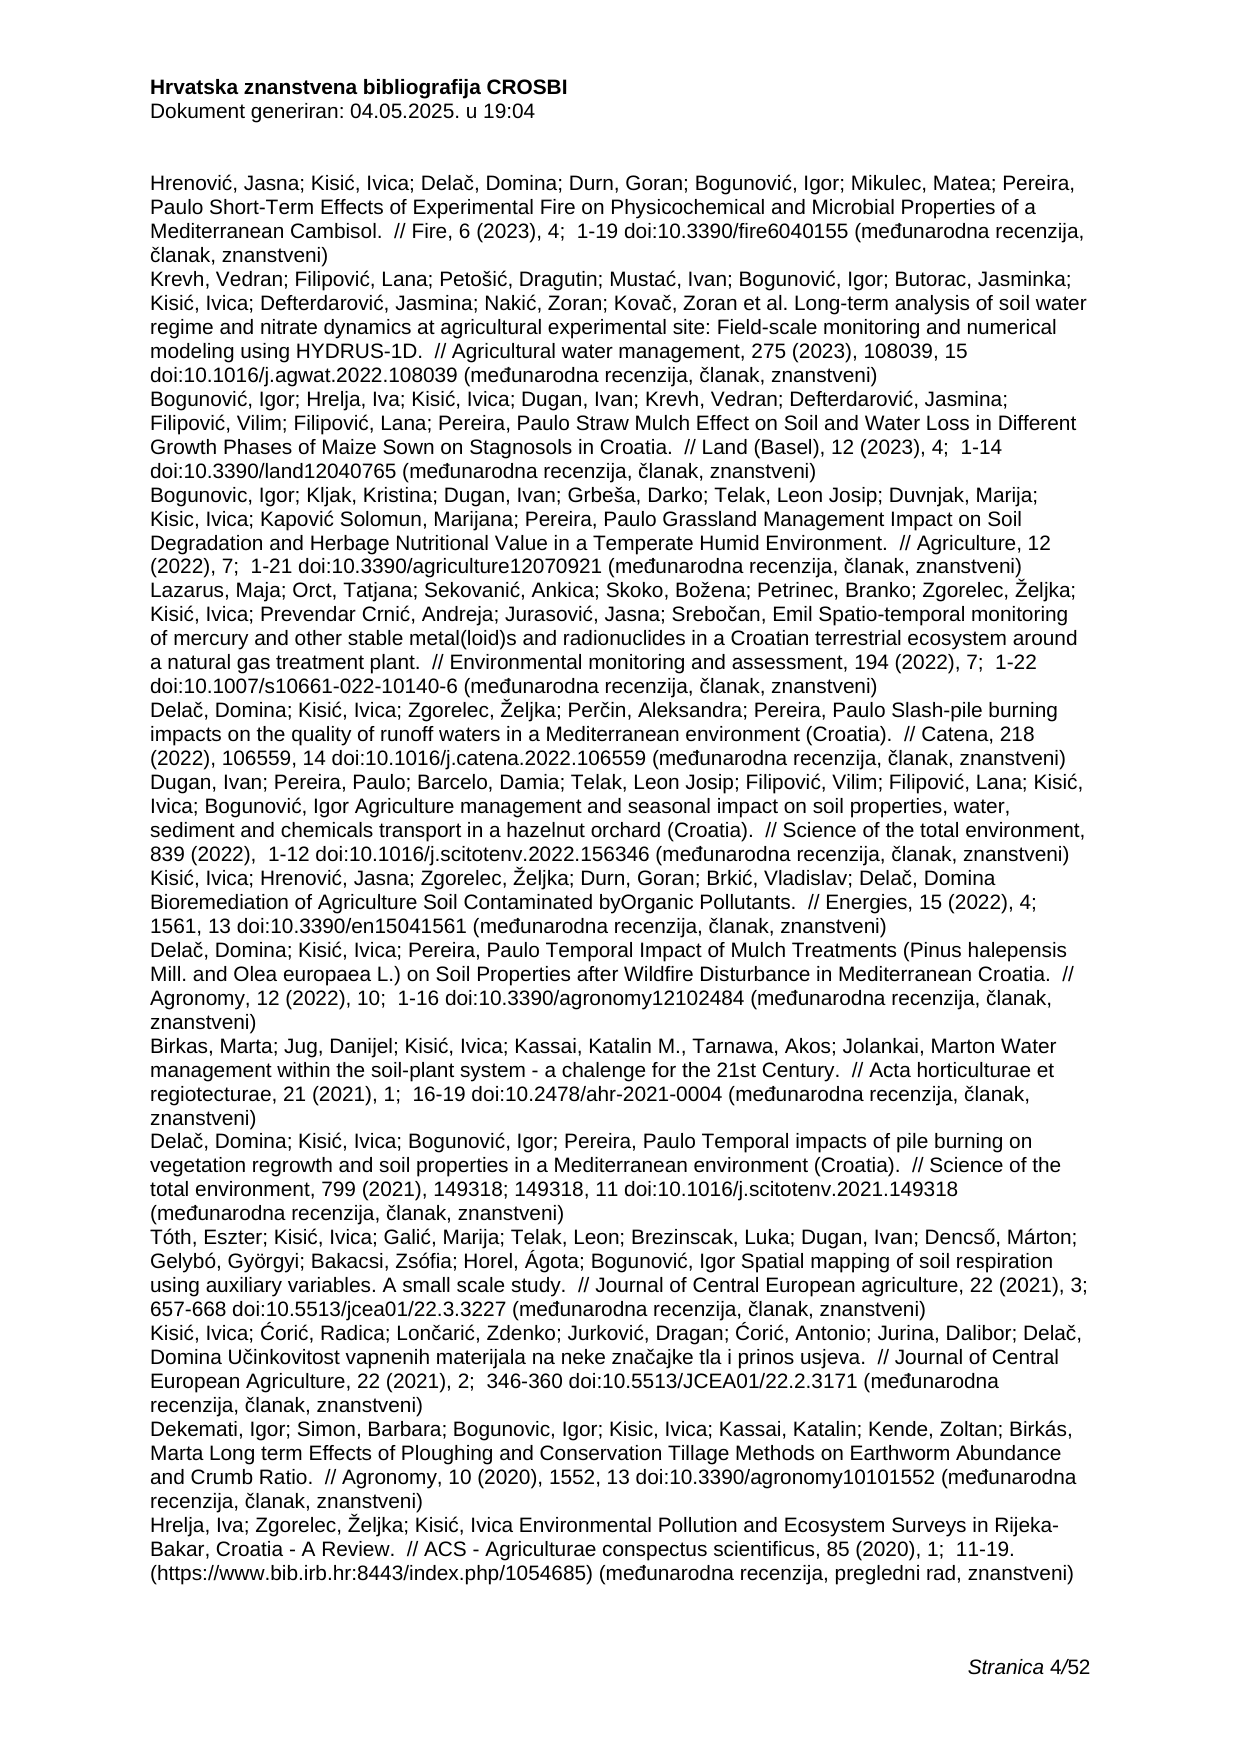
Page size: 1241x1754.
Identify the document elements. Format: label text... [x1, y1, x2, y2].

text Krevh, Vedran; Filipović, Lana; Petošić, Dragutin; Mustać, Ivan; Bogunović, Igor; Butorac, Jasminka; Kisić, Ivica; Defterdarović, Jasmina; Nakić, Zoran; Kovač, Zoran et al. [150, 267, 1090, 387]
text Tóth, Eszter; Kisić, Ivica; Galić, Marija; Telak, Leon; Brezinscak, Luka; Dugan, Ivan; Dencső, Márton; Gelybó, Györgyi; Bakacsi, Zsófia; Horel, Ágota; Bogunović, Igor [150, 1225, 1090, 1321]
text Hrenović, Jasna; Kisić, Ivica; Delač, Domina; Durn, Goran; Bogunović, Igor; Mikulec, Matea; Pereira, Paulo [150, 171, 1090, 267]
text Delač, Domina; Kisić, Ivica; Bogunović, Igor; Pereira, Paulo [150, 1129, 1090, 1225]
text Kisić, Ivica; Ćorić, Radica; Lončarić, Zdenko; Jurković, Dragan; Ćorić, Antonio; Jurina, Dalibor; Delač, Domina [150, 1321, 1090, 1417]
text Delač, Domina; Kisić, Ivica; Pereira, Paulo [150, 938, 1090, 1033]
text Dugan, Ivan; Pereira, Paulo; Barcelo, Damia; Telak, Leon Josip; Filipović, Vilim; Filipović, Lana; Kisić, Ivica; Bogunović, Igor [150, 770, 1090, 866]
text Kisić, Ivica; Hrenović, Jasna; Zgorelec, Željka; Durn, Goran; Brkić, Vladislav; Delač, Domina [150, 866, 1090, 938]
text Lazarus, Maja; Orct, Tatjana; Sekovanić, Ankica; Skoko, Božena; Petrinec, Branko; Zgorelec, Željka; Kisić, Ivica; Prevendar Crnić, Andreja; Jurasović, Jasna; Srebočan, Emil [150, 578, 1090, 698]
text Hrelja, Iva; Zgorelec, Željka; Kisić, Ivica [150, 1513, 1090, 1584]
text Bogunović, Igor; Hrelja, Iva; Kisić, Ivica; Dugan, Ivan; Krevh, Vedran; Defterdarović, Jasmina; Filipović, Vilim; Filipović, Lana; Pereira, Paulo [150, 387, 1090, 482]
text Bogunovic, Igor; Kljak, Kristina; Dugan, Ivan; Grbeša, Darko; Telak, Leon Josip; Duvnjak, Marija; Kisic, Ivica; Kapović Solomun, Marijana; Pereira, Paulo [150, 482, 1090, 578]
text Delač, Domina; Kisić, Ivica; Zgorelec, Željka; Perčin, Aleksandra; Pereira, Paulo [150, 698, 1090, 770]
text Dekemati, Igor; Simon, Barbara; Bogunovic, Igor; Kisic, Ivica; Kassai, Katalin; Kende, Zoltan; Birkás, Marta [150, 1417, 1090, 1513]
text Birkas, Marta; Jug, Danijel; Kisić, Ivica; Kassai, Katalin M., Tarnawa, Akos; Jolankai, Marton [150, 1033, 1090, 1129]
